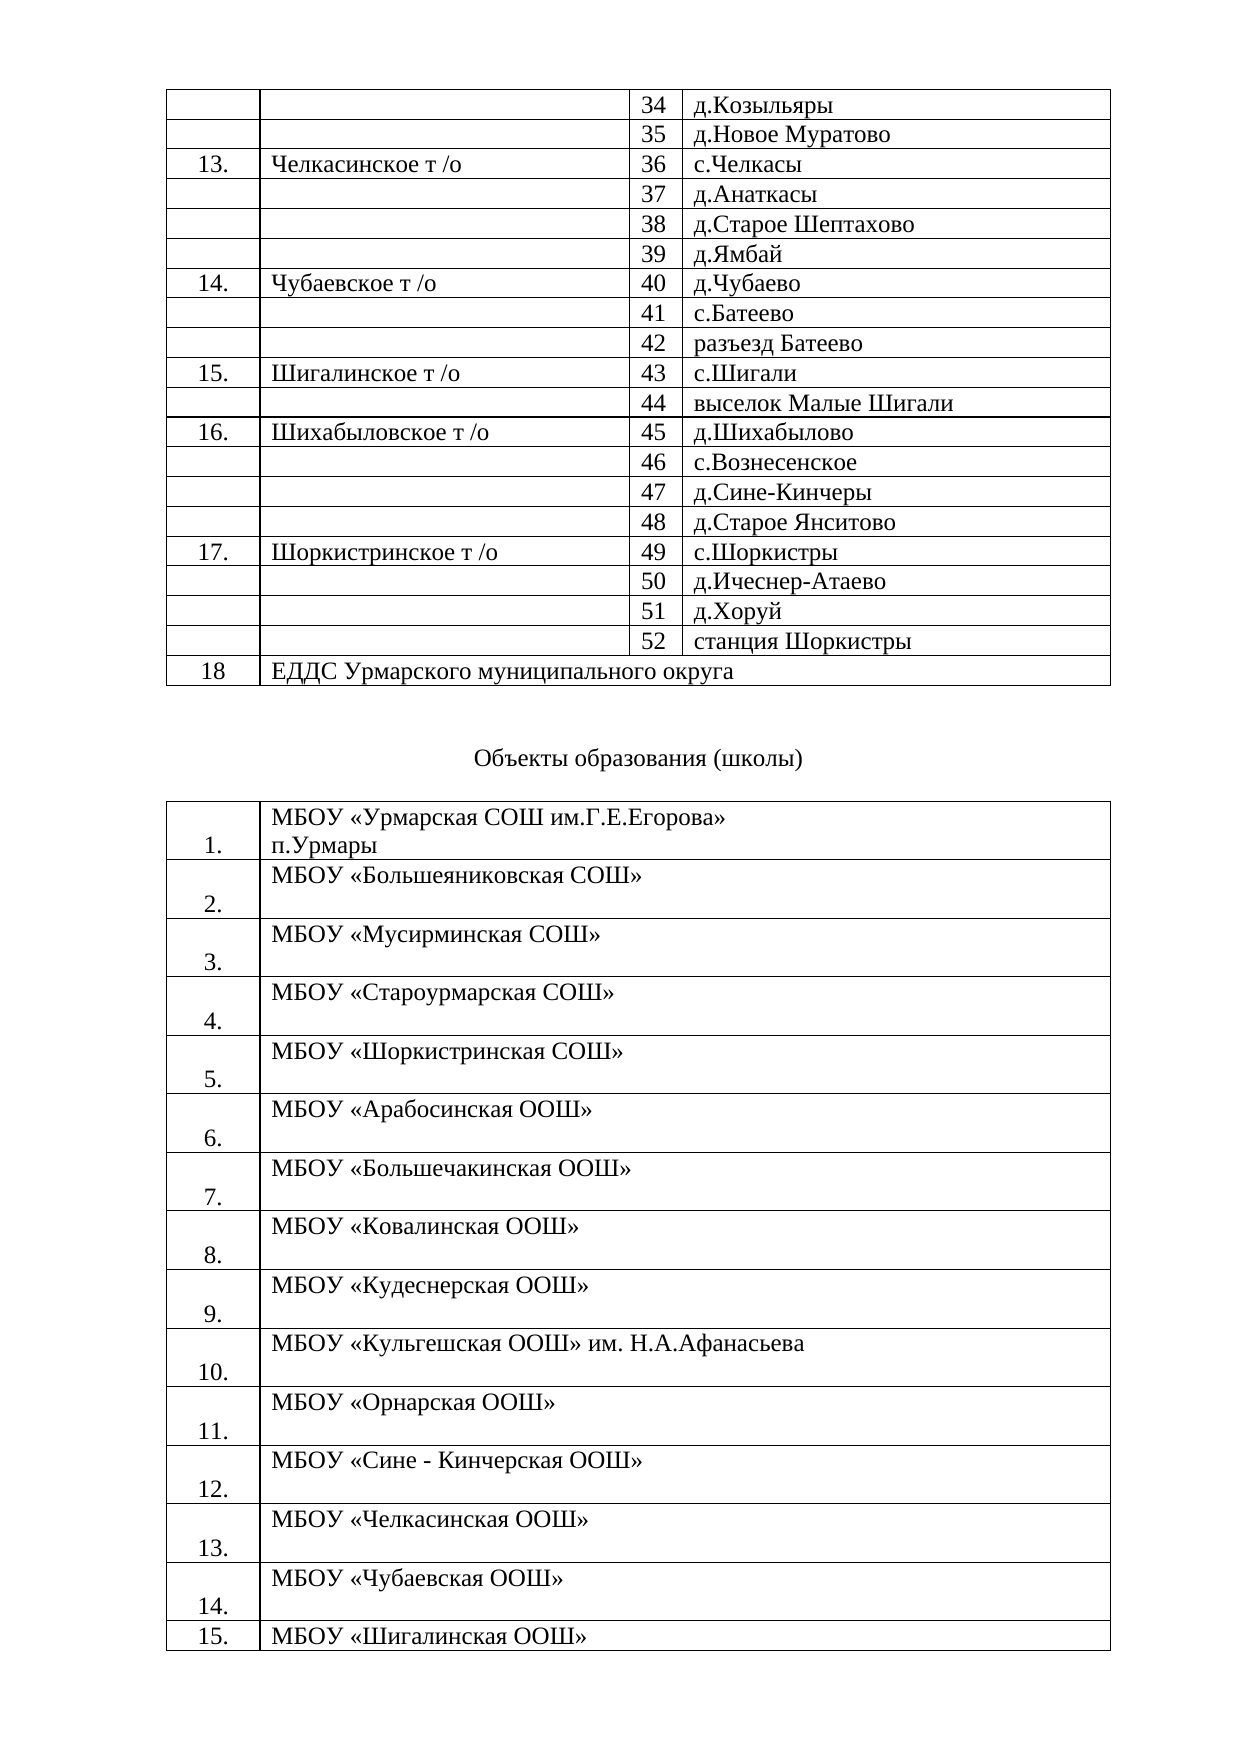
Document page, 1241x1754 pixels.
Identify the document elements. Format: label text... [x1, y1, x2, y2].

table_cell 45 [630, 418, 682, 446]
table_cell [261, 507, 629, 536]
table_cell [261, 477, 629, 506]
table_cell с.Шоркистры [683, 537, 1110, 565]
table_cell 46 [630, 447, 682, 476]
table_cell 1. [167, 802, 259, 859]
table_cell [261, 90, 629, 118]
table_cell 15. [167, 1621, 259, 1650]
table_cell с.Вознесенское [683, 447, 1110, 476]
table_cell 11. [167, 1387, 259, 1444]
table_cell [167, 477, 259, 506]
table_cell Челкасинское т /о [261, 149, 629, 178]
table_cell [167, 388, 259, 416]
table_cell 41 [630, 298, 682, 327]
table_cell 39 [630, 239, 682, 267]
table_cell выселок Малые Шигали [683, 388, 1110, 416]
table_cell д.Чубаево [683, 269, 1110, 297]
table_cell 40 [630, 269, 682, 297]
table_cell [167, 298, 259, 327]
table_cell 9. [167, 1270, 259, 1327]
table_cell 36 [630, 149, 682, 178]
table_cell 7. [167, 1153, 259, 1210]
table_cell Чубаевское т /о [261, 269, 629, 297]
table_cell разъезд Батеево [683, 328, 1110, 357]
table_cell 13. [167, 1504, 259, 1562]
table_cell с.Батеево [683, 298, 1110, 327]
table_cell [167, 447, 259, 476]
table_cell [261, 209, 629, 238]
table_cell 13. [167, 149, 259, 178]
table_cell МБОУ «Сине - Кинчерская ООШ» [261, 1446, 1110, 1503]
table_cell 2. [167, 860, 259, 918]
table_cell ЕДДС Урмарского муниципального округа [261, 656, 1110, 684]
table_cell МБОУ «Орнарская ООШ» [261, 1387, 1110, 1444]
table_cell [167, 507, 259, 536]
table_cell [261, 298, 629, 327]
table_cell д.Старое Янситово [683, 507, 1110, 536]
table_cell д.Сине-Кинчеры [683, 477, 1110, 506]
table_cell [261, 1621, 1110, 1650]
table_cell [167, 566, 259, 595]
table_cell 50 [630, 566, 682, 595]
table_cell МБОУ «Большеяниковская СОШ» [261, 860, 1110, 918]
table_cell Шигалинское т /о [261, 358, 629, 387]
table_cell 34 [630, 90, 682, 118]
table_cell МБОУ «Кульгешская ООШ» им. Н.А.Афанасьева [261, 1329, 1110, 1386]
table_cell [167, 209, 259, 238]
table_cell с.Челкасы [683, 149, 1110, 178]
table_cell МБОУ «Урмарская СОШ им.Г.Е.Егорова» п.Урмары [261, 802, 1110, 859]
table_cell [167, 328, 259, 357]
table_cell МБОУ «Староурмарская СОШ» [261, 977, 1110, 1035]
table_cell МБОУ «Арабосинская ООШ» [261, 1094, 1110, 1152]
table_cell [167, 596, 259, 625]
table_cell 51 [630, 596, 682, 625]
table_cell [261, 179, 629, 208]
table_cell д.Ямбай [683, 239, 1110, 267]
table_cell 15. [167, 358, 259, 387]
table_cell МБОУ «Шоркистринская СОШ» [261, 1036, 1110, 1093]
table_cell МБОУ «Большечакинская ООШ» [261, 1153, 1110, 1210]
table_cell 10. [167, 1329, 259, 1386]
table_cell д.Шихабылово [683, 418, 1110, 446]
table_cell 43 [630, 358, 682, 387]
table_cell с.Шигали [683, 358, 1110, 387]
table_cell [261, 566, 629, 595]
table_cell 12. [167, 1446, 259, 1503]
table_cell д.Анаткасы [683, 179, 1110, 208]
table_cell 35 [630, 120, 682, 148]
table_cell д.Хоруй [683, 596, 1110, 625]
table_cell 16. [167, 418, 259, 446]
table_cell д.Старое Шептахово [683, 209, 1110, 238]
table_cell 49 [630, 537, 682, 565]
table_cell Шоркистринское т /о [261, 537, 629, 565]
table_cell [261, 120, 629, 148]
table_cell МБОУ «Чубаевская ООШ» [261, 1563, 1110, 1620]
table_cell 42 [630, 328, 682, 357]
table_cell [261, 388, 629, 416]
table_cell 6. [167, 1094, 259, 1152]
table_cell 14. [167, 1563, 259, 1620]
table_cell 37 [630, 179, 682, 208]
table_cell [261, 447, 629, 476]
table_cell [167, 179, 259, 208]
table_cell МБОУ «Челкасинская ООШ» [261, 1504, 1110, 1562]
table_cell 4. [167, 977, 259, 1035]
table_cell д.Новое Муратово [683, 120, 1110, 148]
table_cell МБОУ «Ковалинская ООШ» [261, 1211, 1110, 1269]
table_cell д.Козыльяры [683, 90, 1110, 118]
table_cell МБОУ «Мусирминская СОШ» [261, 919, 1110, 976]
table_cell станция Шоркистры [683, 626, 1110, 655]
table_cell 44 [630, 388, 682, 416]
table_cell [167, 239, 259, 267]
table_cell 18 [167, 656, 259, 684]
table_cell 52 [630, 626, 682, 655]
table_cell 47 [630, 477, 682, 506]
table_cell [261, 328, 629, 357]
table_cell Объекты образования (школы) [166, 686, 1110, 801]
table_cell МБОУ «Кудеснерская ООШ» [261, 1270, 1110, 1327]
table_cell [261, 596, 629, 625]
table_cell [261, 239, 629, 267]
table_cell 8. [167, 1211, 259, 1269]
table_cell 38 [630, 209, 682, 238]
table_cell [167, 120, 259, 148]
table_cell 3. [167, 919, 259, 976]
table_cell 17. [167, 537, 259, 565]
table_cell [167, 90, 259, 118]
table_cell 14. [167, 269, 259, 297]
table_cell [261, 626, 629, 655]
table_cell [167, 626, 259, 655]
table_cell Шихабыловское т /о [261, 418, 629, 446]
table_cell 48 [630, 507, 682, 536]
table_cell д.Ичеснер-Атаево [683, 566, 1110, 595]
table_cell 5. [167, 1036, 259, 1093]
